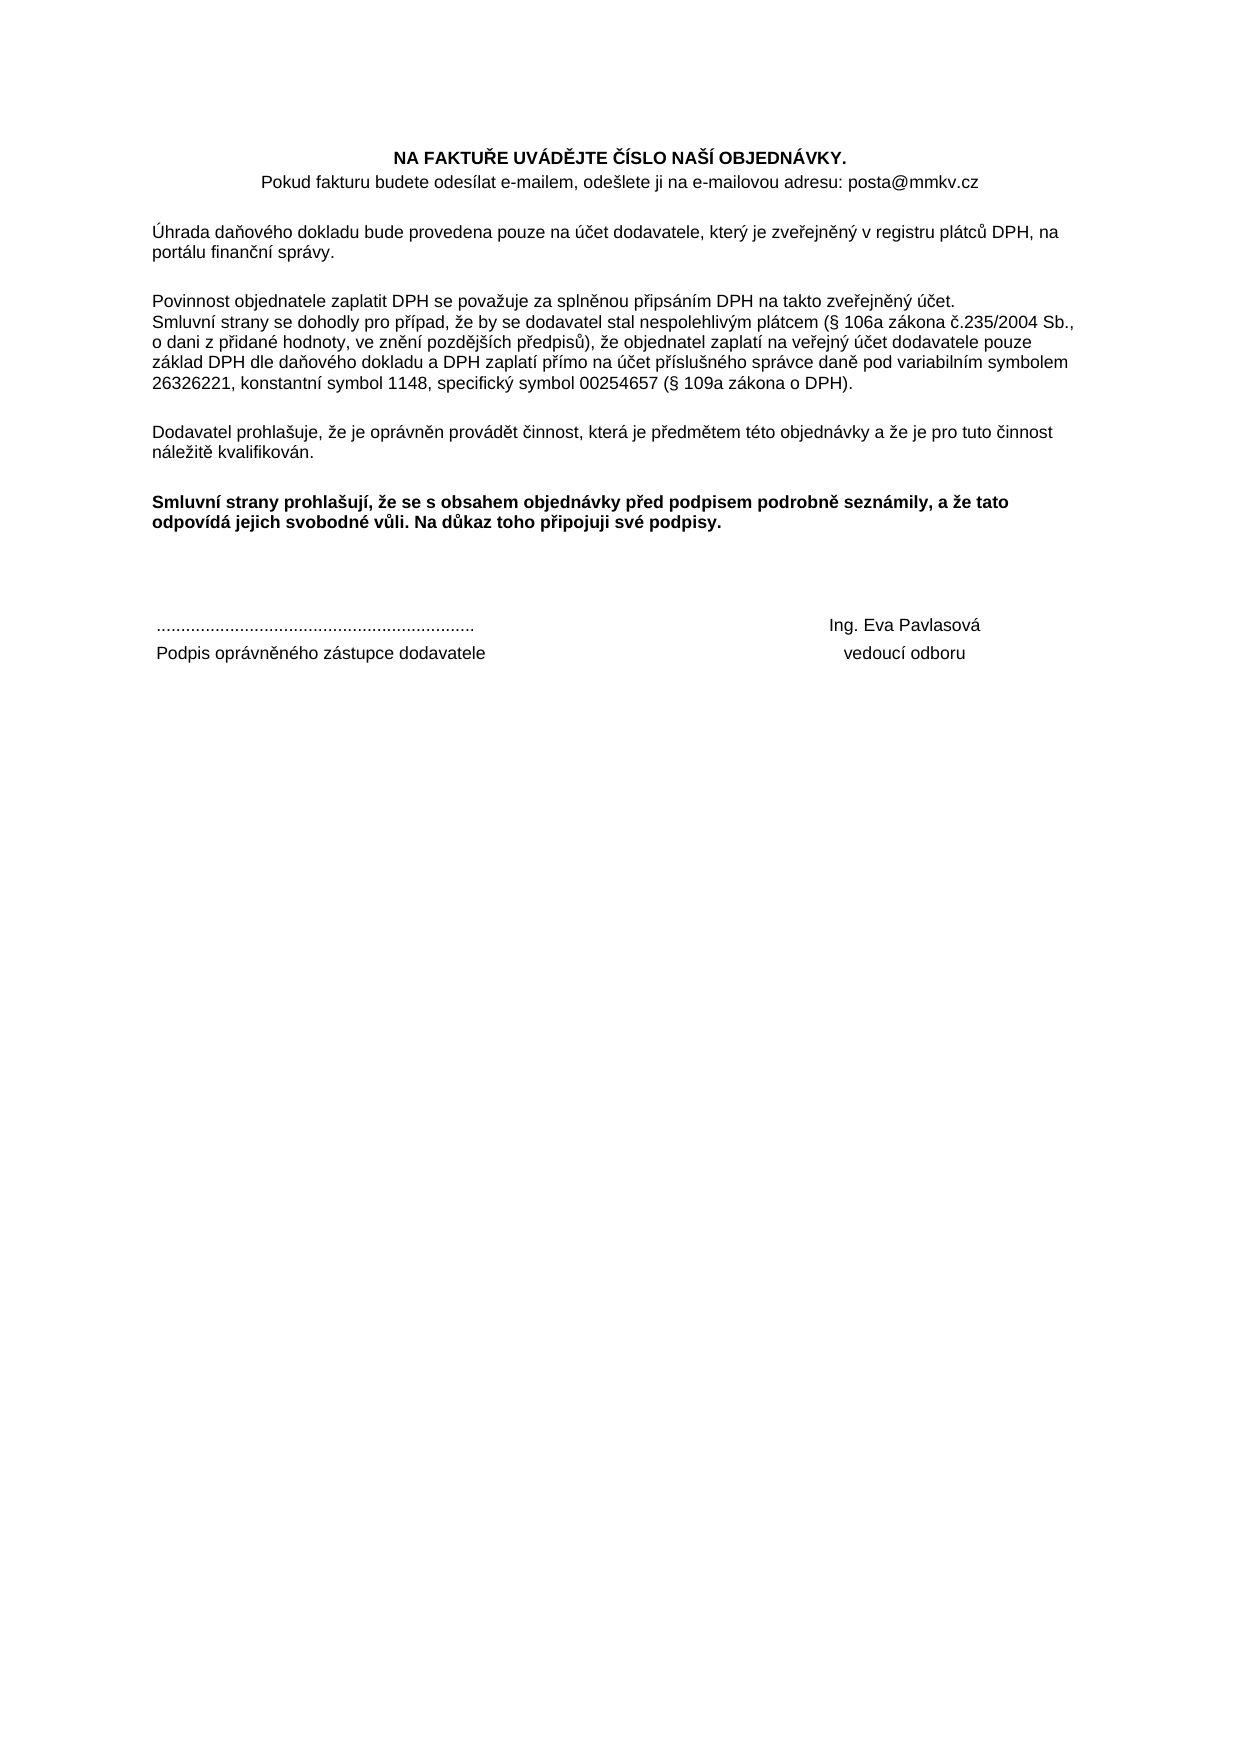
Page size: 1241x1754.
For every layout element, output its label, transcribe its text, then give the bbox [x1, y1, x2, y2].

text Dodavatel prohlašuje, že je oprávněn provádět činnost, která je předmětem této objednávky a že je pro tuto činnost náležitě kvalifikován. [152, 422, 1088, 463]
table_cell Podpis oprávněného zástupce dodavatele [152, 639, 654, 668]
text NA FAKTUŘE UVÁDĚJTE ČÍSLO NAŠÍ OBJEDNÁVKY. [152, 148, 1088, 168]
text Úhrada daňového dokladu bude provedena pouze na účet dodavatele, který je zveřejněný v registru plátců DPH, na portálu finanční správy. [152, 221, 1088, 262]
text Smluvní strany prohlašují, že se s obsahem objednávky před podpisem podrobně seznámily, a že tato odpovídá jejich svobodné vůli. Na důkaz toho připojuji své podpisy. [152, 491, 1088, 532]
table_header Ing. Eva Pavlasová [654, 610, 1156, 639]
text Pokud fakturu budete odesílat e-mailem, odešlete ji na e-mailovou adresu: posta@mmkv.cz [152, 172, 1088, 193]
text Povinnost objednatele zaplatit DPH se považuje za splněnou připsáním DPH na takto zveřejněný účet. Smluvní strany se dohodly pro případ, že by se dodavatel stal nespolehlivým plátcem (§ 106a zákona č.235/2004 Sb., o dani z přidané hodnoty, ve znění pozdějších předpisů), že objednatel zaplatí na veřejný účet dodavatele pouze základ DPH dle daňového dokladu a DPH zaplatí přímo na účet příslušného správce daně pod variabilním symbolem 26326221, konstantní symbol 1148, specifický symbol 00254657 (§ 109a zákona o DPH). [152, 291, 1088, 393]
table_header ................................................................. [152, 610, 654, 639]
table_cell vedoucí odboru [654, 639, 1156, 668]
